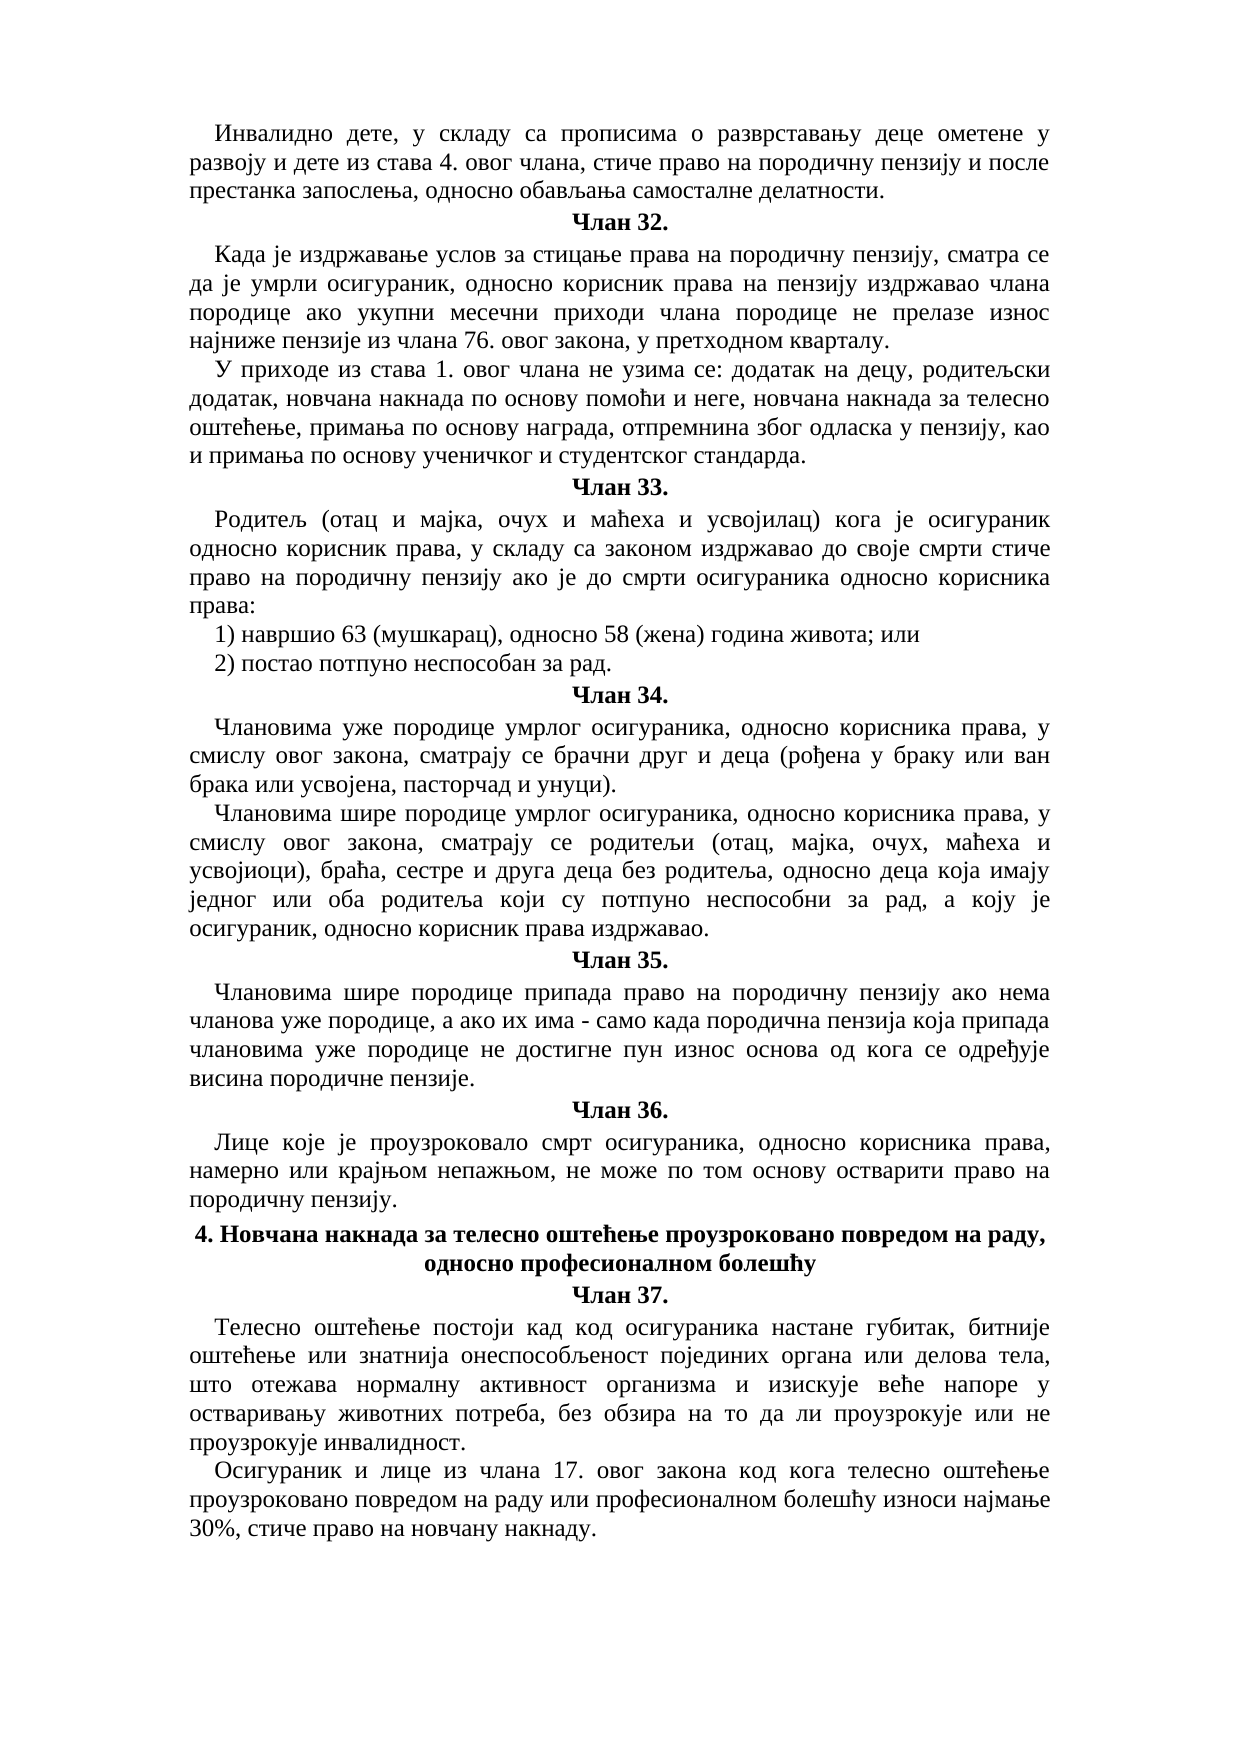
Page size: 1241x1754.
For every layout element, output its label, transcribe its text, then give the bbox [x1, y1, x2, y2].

text Члан 33. [150, 472, 1090, 501]
text Осигураник и лице из члана 17. овог закона код кога телесно оштећење проузроковано повредом на раду или професионалном болешћу износи најмање 30%, стиче право на новчану накнаду. [189, 1456, 1051, 1542]
text 1) навршио 63 (мушкарац), односно 58 (жена) година живота; или [189, 619, 1051, 648]
text У приходе из става 1. овог члана не узима се: додатак на децу, родитељски додатак, новчана накнада по основу помоћи и неге, новчана накнада за телесно оштећење, примања по основу награда, отпремнина због одласка у пензију, као и примања по основу ученичког и студентског стандарда. [189, 354, 1051, 469]
text 4. Новчана накнада за телесно оштећење проузроковано повредом на раду, односно професионалном болешћу [150, 1219, 1090, 1277]
text Инвалидно дете, у складу са прописима о разврставању деце ометене у развоју и дете из става 4. овог члана, стиче право на породичну пензију и после престанка запослења, односно обављања самосталне делатности. [189, 118, 1051, 204]
text Члан 32. [150, 207, 1090, 236]
text Члановима шире породице умрлог осигураника, односно корисника права, у смислу овог закона, сматрају се родитељи (отац, мајка, очух, маћеха и усвојиоци), браћа, сестре и друга деца без родитеља, односно деца која имају једног или оба родитеља који су потпуно неспособни за рад, а коју је осигураник, односно корисник права издржавао. [189, 798, 1051, 942]
text Члан 36. [150, 1095, 1090, 1124]
text Члан 34. [150, 680, 1090, 709]
text Члан 35. [150, 945, 1090, 974]
text 2) постао потпуно неспособан за рад. [189, 648, 1051, 677]
text Члановима уже породице умрлог осигураника, односно корисника права, у смислу овог закона, сматрају се брачни друг и деца (рођена у браку или ван брака или усвојена, пасторчад и унуци). [189, 712, 1051, 798]
text Лице које је проузроковало смрт осигураника, односно корисника права, намерно или крајњом непажњом, не може по том основу остварити право на породичну пензију. [189, 1127, 1051, 1213]
text Члановима шире породице припада право на породичну пензију ако нема чланова уже породице, а ако их има - само када породична пензија која припада члановима уже породице не достигне пун износ основа од кога се одређује висина породичне пензије. [189, 977, 1051, 1092]
text Када је издржавање услов за стицање права на породичну пензију, сматра се да је умрли осигураник, односно корисник права на пензију издржавао члана породице ако укупни месечни приходи члана породице не прелазе износ најниже пензије из члана 76. овог закона, у претходном кварталу. [189, 239, 1051, 354]
text Родитељ (отац и мајка, очух и маћеха и усвојилац) кога је осигураник односно корисник права, у складу са законом издржавао до своје смрти стиче право на породичну пензију ако је до смрти осигураника односно корисника права: [189, 504, 1051, 619]
text Члан 37. [150, 1280, 1090, 1309]
text Телесно оштећење постоји кад код осигураника настане губитак, битније оштећење или знатнија онеспособљеност појединих органа или делова тела, што отежава нормалну активност организма и изискује веће напоре у остваривању животних потреба, без обзира на то да ли проузрокује или не проузрокује инвалидност. [189, 1312, 1051, 1456]
